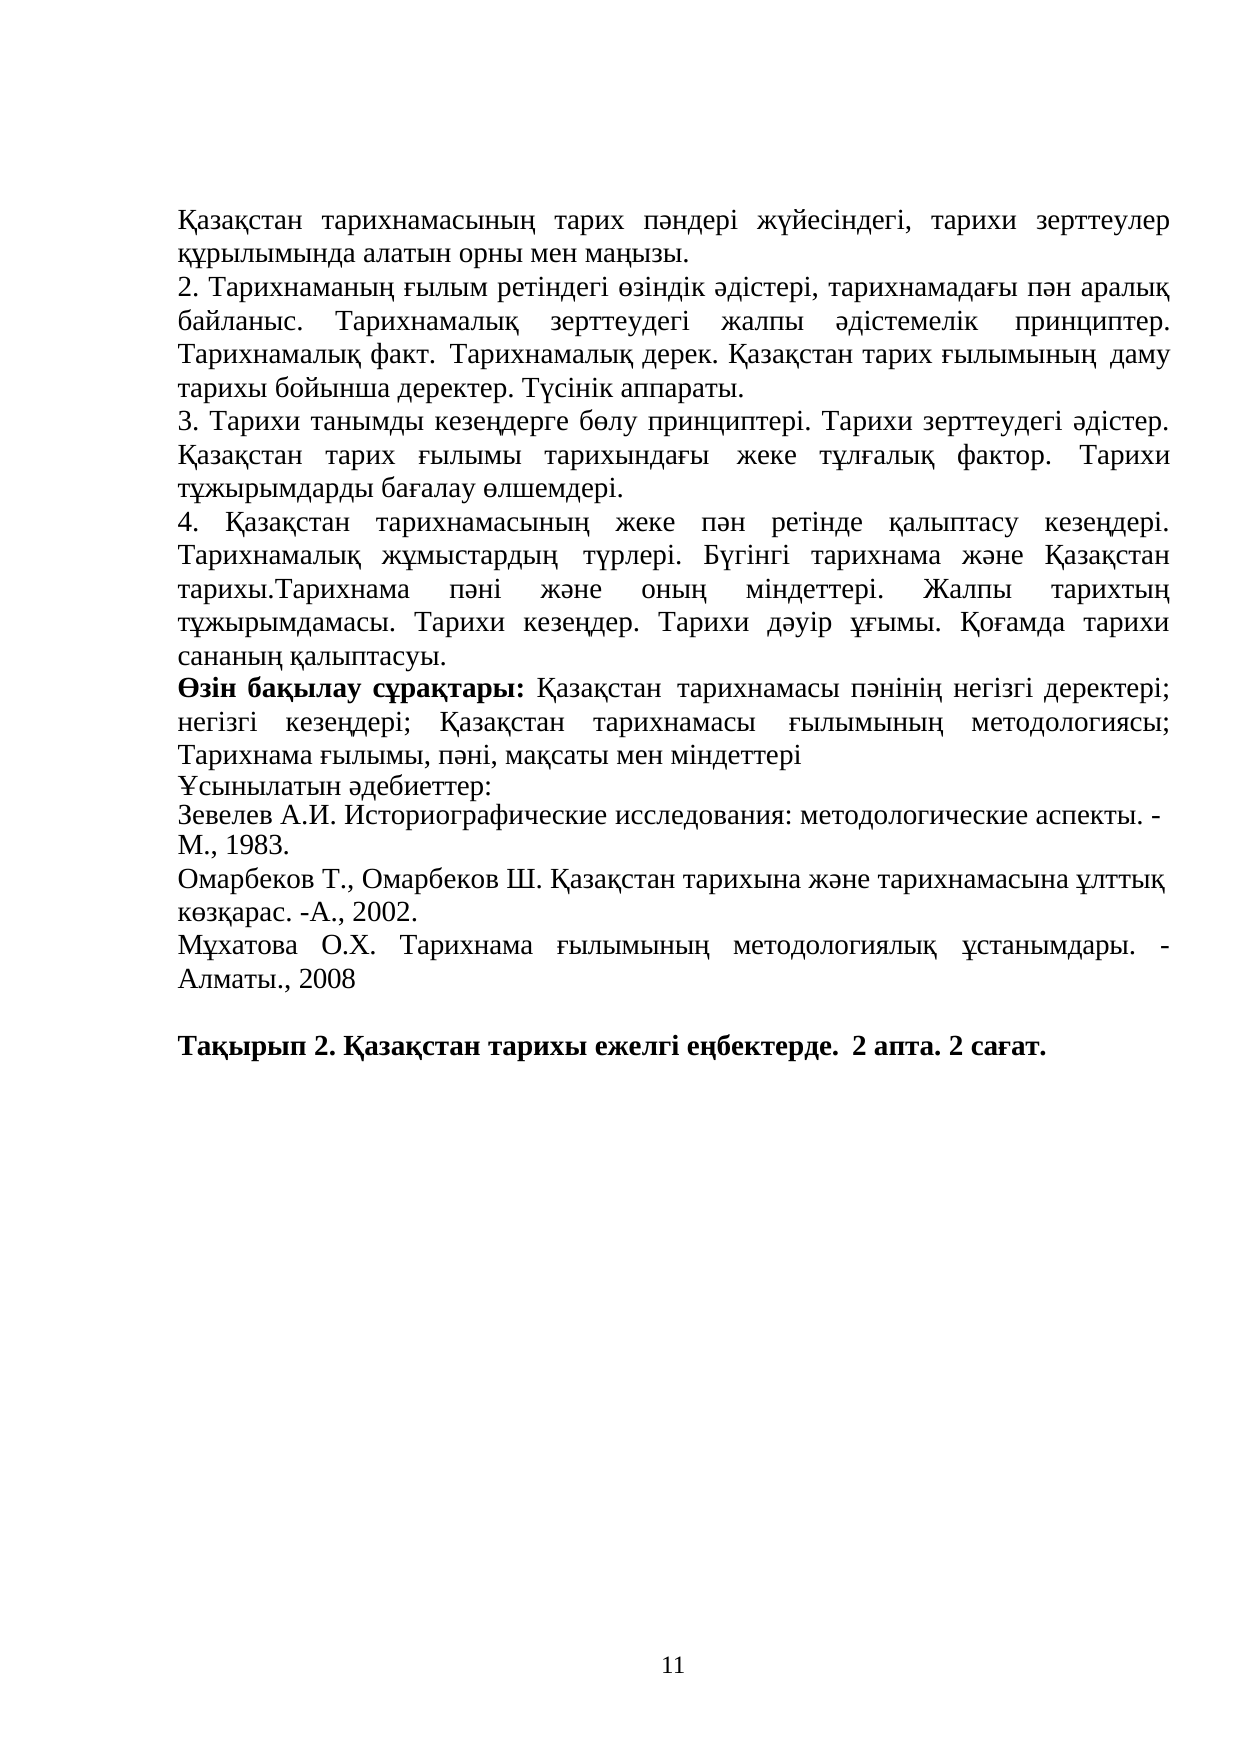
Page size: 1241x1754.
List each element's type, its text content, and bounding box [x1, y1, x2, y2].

text Тақырып 2. Қазақстан тарихы ежелгі еңбектерде. 2 апта. 2 сағат. [177, 1028, 1240, 1061]
list Қазақстан тарихнамасының жеке пəн ретінде қалыптасу кезеңдері. Тарихнамалық жұмыстардың түрлері. Бүгінгі тарихнама жəне Қазақстан тарихы.Тарихнама пәні және оның міндеттері. Жалпы тарихтың тұжырымдамасы. Тарихи кезеңдер. Тарихи дәуір ұғымы. Қоғамда тарихи сананың қалыптасуы. [177, 504, 1170, 672]
text М., 1983. [177, 830, 1240, 861]
text Мұхатова О.Х. Тарихнама ғылымының методологиялық ұстанымдары. - [177, 928, 1240, 961]
text Ұсынылатын әдебиеттер: [177, 770, 1240, 801]
list Тарихи танымды кезеңдерге бөлу принциптері. Тарихи зерттеудегі əдістер. Қазақстан тарих ғылымы тарихындағы жеке тұлғалық фактор. Тарихи тұжырымдарды бағалау өлшемдері. [177, 403, 1171, 504]
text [177, 202, 1170, 269]
text Омарбеков Т., Омарбеков Ш. Қазақстан тарихына жəне тарихнамасына ұлттық көзқарас. -А., 2002. [177, 861, 1240, 928]
text Өзін бақылау сұрақтары: Қазақстан тарихнамасы пәнінің негізгі деректері; негізгі кезеңдері; Қазақстан тарихнамасы ғылымының методологиясы; Тарихнама ғылымы, пәні, мақсаты мен міндеттері [177, 672, 1171, 770]
list Тарихнаманың ғылым ретіндегі өзіндік əдістері, тарихнамадағы пəн аралық байланыс. Тарихнамалық зерттеудегі жалпы əдістемелік принциптер. Тарихнамалық факт. Тарихнамалық дерек. Қазақстан тарих ғылымының даму тарихы бойынша деректер. Түсінік аппараты. [177, 269, 1171, 403]
text Зевелев А.И. Историографические исследования: методологические аспекты. - [177, 801, 1240, 830]
text Алматы., 2008 [177, 961, 1240, 995]
